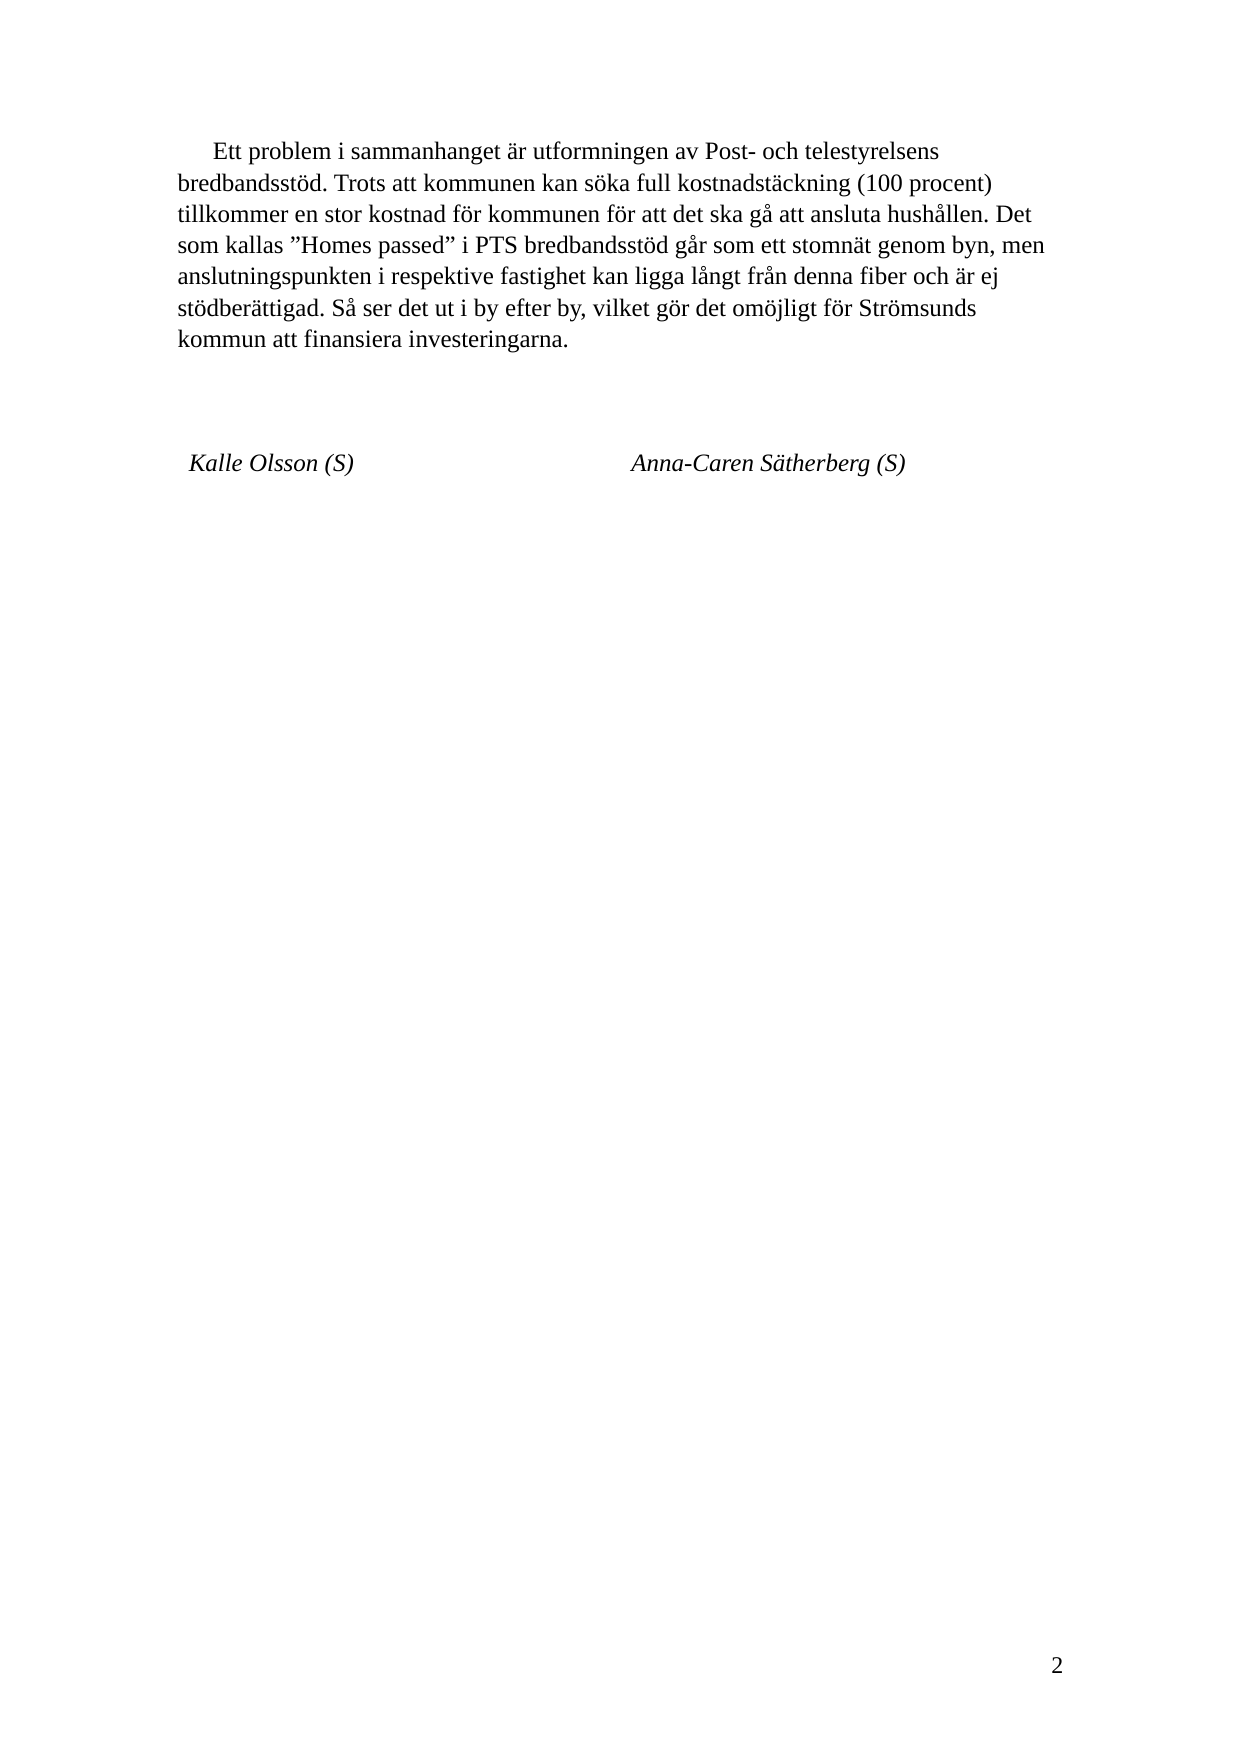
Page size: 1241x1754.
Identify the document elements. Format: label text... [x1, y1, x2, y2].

table_header Kalle Olsson (S) [177, 415, 620, 484]
table_header Anna-Caren Sätherberg (S) [620, 415, 1063, 484]
text Ett problem i sammanhanget är utformningen av Post- och telestyrelsens bredbandsstöd. Trots att kommunen kan söka full kostnadstäckning (100 procent) tillkommer en stor kostnad för kommunen för att det ska gå att ansluta hushållen. Det som kallas ”Homes passed” i PTS bredbandsstöd går som ett stomnät genom byn, men anslutningspunkten i respektive fastighet kan ligga långt från denna fiber och är ej stödberättigad. Så ser det ut i by efter by, vilket gör det omöjligt för Strömsunds kommun att finansiera investeringarna. [177, 134, 1063, 353]
